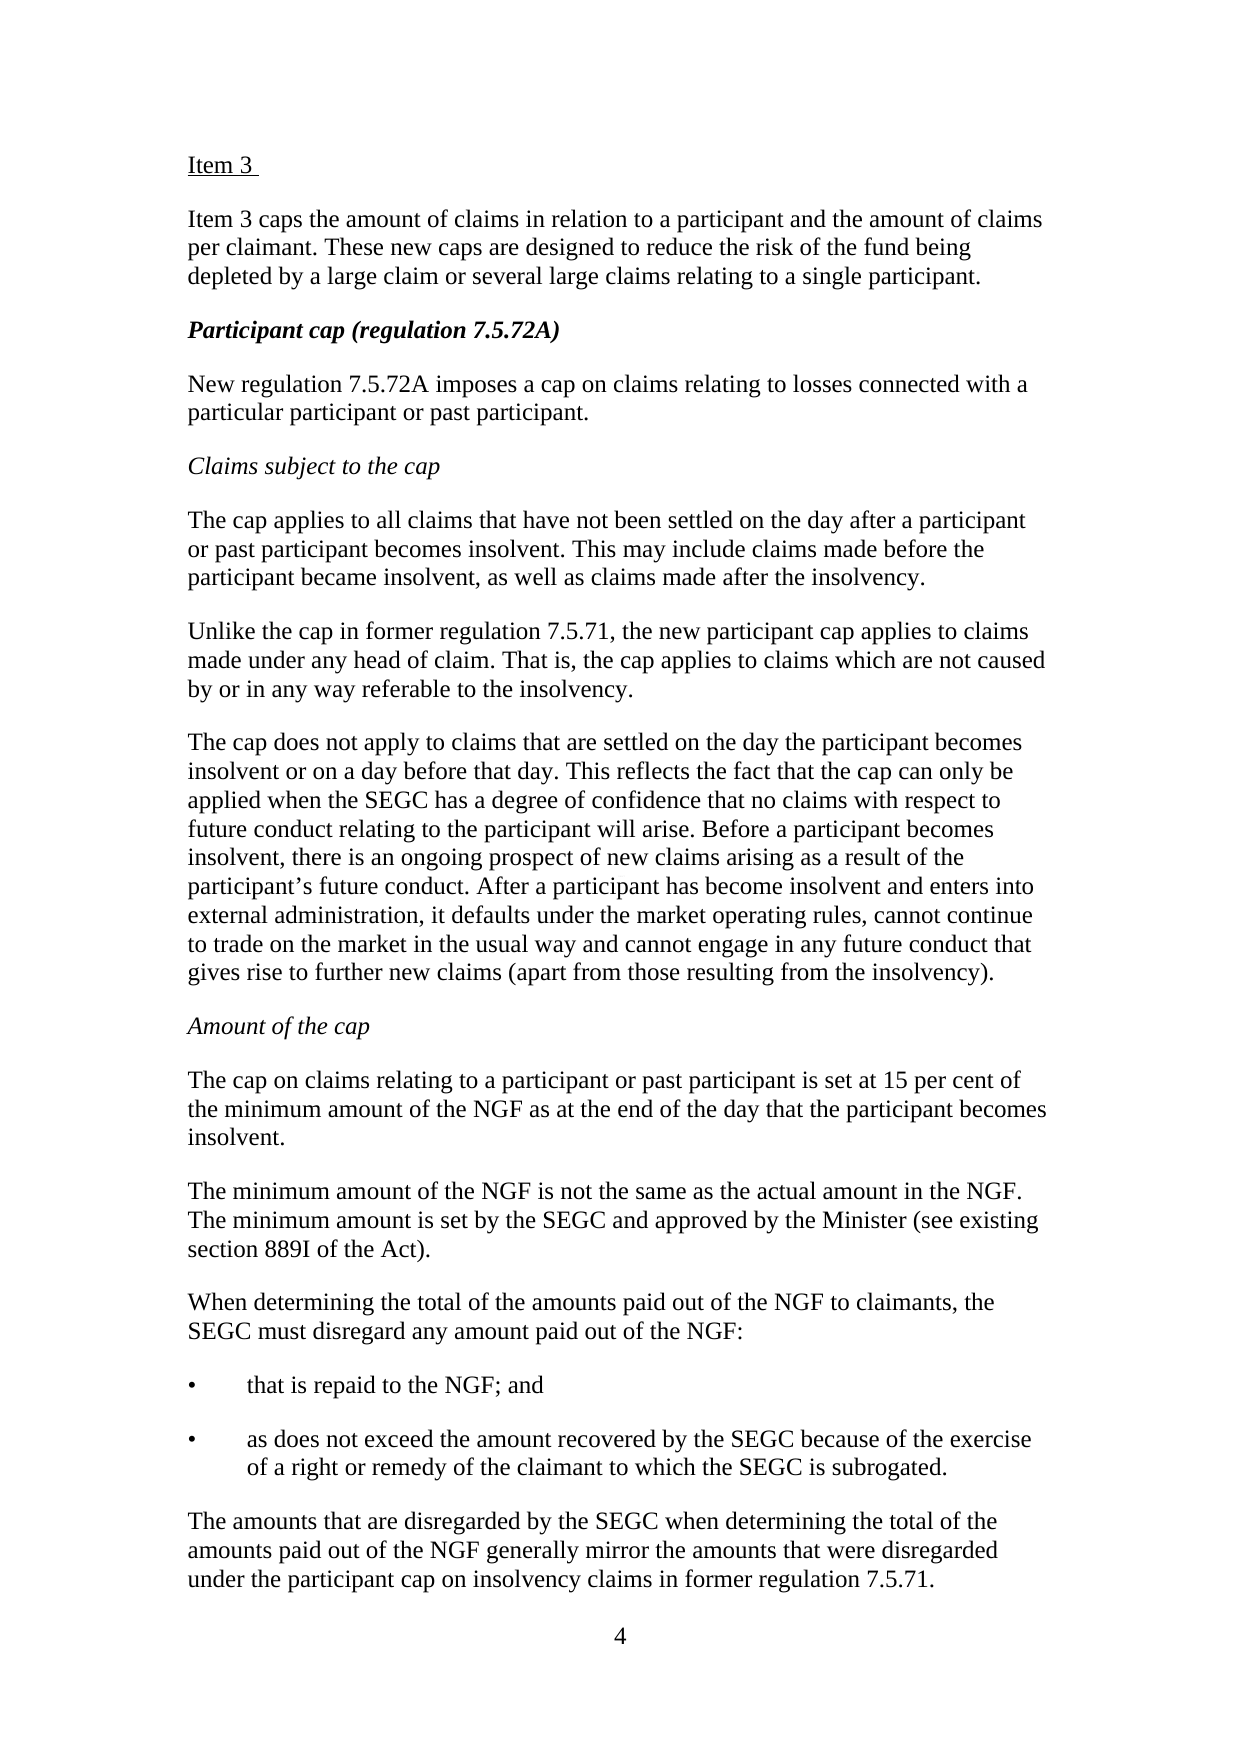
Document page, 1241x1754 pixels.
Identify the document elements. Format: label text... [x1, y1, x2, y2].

text The cap applies to all claims that have not been settled on the day after a participant or past participant becomes insolvent. This may include claims made before the participant became insolvent, as well as claims made after the insolvency. [187, 505, 1053, 591]
text Unlike the cap in former regulation 7.5.71, the new participant cap applies to claims made under any head of claim. That is, the cap applies to claims which are not caused by or in any way referable to the insolvency. [187, 616, 1053, 702]
text that is repaid to the NGF; and [187, 1370, 1053, 1399]
text Participant cap (regulation 7.5.72A) [187, 315, 1053, 344]
text Amount of the cap [187, 1011, 1053, 1040]
text Item 3 caps the amount of claims in relation to a participant and the amount of claims per claimant. These new caps are designed to reduce the risk of the fund being depleted by a large claim or several large claims relating to a single participant. [187, 204, 1053, 290]
text The minimum amount of the NGF is not the same as the actual amount in the NGF. The minimum amount is set by the SEGC and approved by the Minister (see existing section 889I of the Act). [187, 1176, 1053, 1262]
list The amounts that are disregarded by the SEGC when determining the total of the amounts paid out of the NGF generally mirror the amounts that were disregarded under the participant cap on insolvency claims in former regulation 7.5.71. [187, 1506, 1053, 1592]
text When determining the total of the amounts paid out of the NGF to claimants, the SEGC must disregard any amount paid out of the NGF: [187, 1287, 1053, 1345]
text Claims subject to the cap [187, 451, 1053, 480]
text as does not exceed the amount recovered by the SEGC because of the exercise of a right or remedy of the claimant to which the SEGC is subrogated. [187, 1424, 1053, 1481]
text The cap does not apply to claims that are settled on the day the participant becomes insolvent or on a day before that day. This reflects the fact that the cap can only be applied when the SEGC has a degree of confidence that no claims with respect to future conduct relating to the participant will arise. Before a participant becomes insolvent, there is an ongoing prospect of new claims arising as a result of the participant’s future conduct. After a participant has become insolvent and enters into external administration, it defaults under the market operating rules, cannot continue to trade on the market in the usual way and cannot engage in any future conduct that gives rise to further new claims (apart from those resulting from the insolvency). [187, 727, 1053, 986]
text The cap on claims relating to a participant or past participant is set at 15 per cent of the minimum amount of the NGF as at the end of the day that the participant becomes insolvent. [187, 1065, 1053, 1151]
text Item 3 [187, 150, 1053, 179]
text New regulation 7.5.72A imposes a cap on claims relating to losses connected with a particular participant or past participant. [187, 369, 1053, 426]
